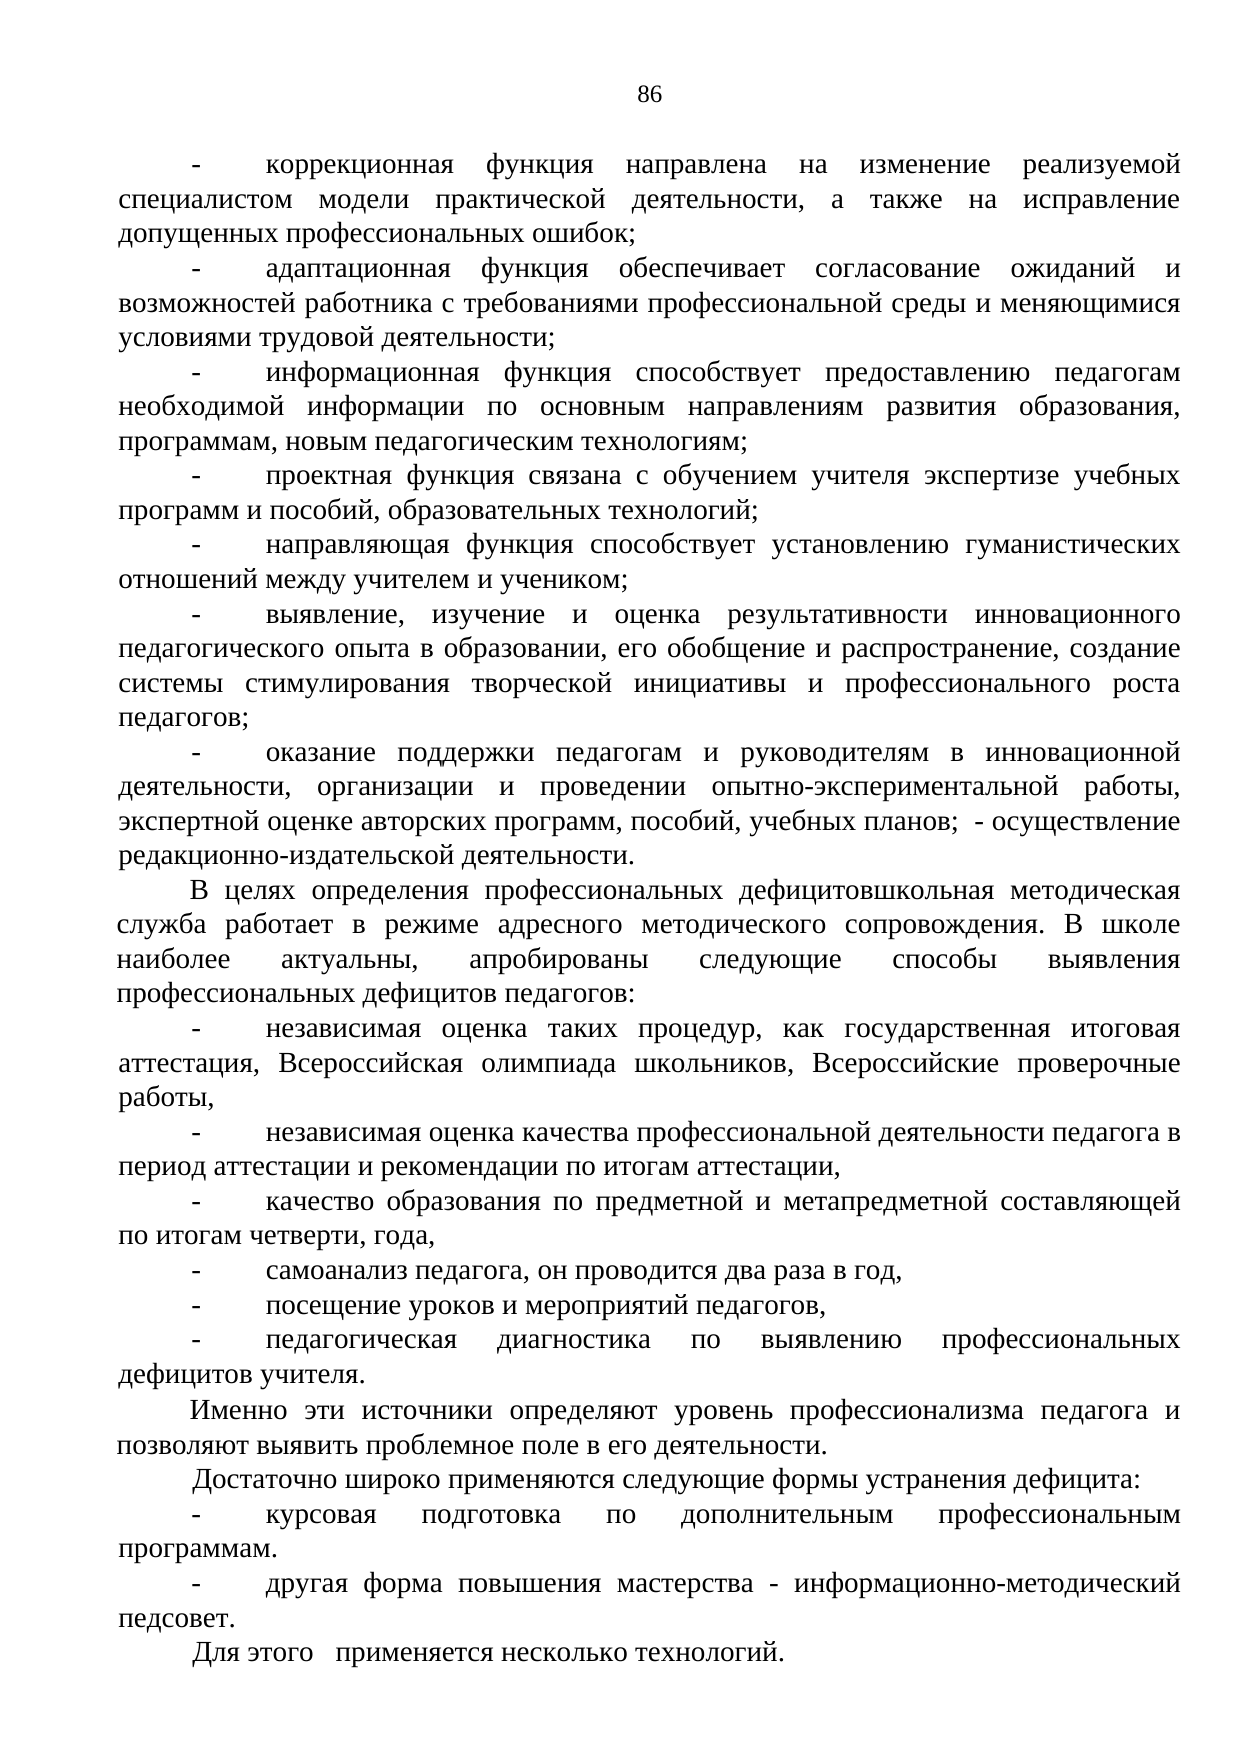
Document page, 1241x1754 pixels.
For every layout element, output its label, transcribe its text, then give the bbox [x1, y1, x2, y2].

list информационная функция способствует предоставлению педагогам необходимой информации по основным направлениям развития образования, программам, новым педагогическим технологиям; [118, 354, 1181, 456]
list курсовая подготовка по дополнительным профессиональным программам. [118, 1496, 1181, 1564]
list независимая оценка таких процедур, как государственная итоговая аттестация, Всероссийская олимпиада школьников, Всероссийские проверочные работы, [118, 1010, 1181, 1113]
list посещение уроков и мероприятий педагогов, [118, 1287, 1181, 1320]
list педагогическая диагностика по выявлению профессиональных дефицитов учителя. [118, 1322, 1181, 1390]
text В целях определения профессиональных дефицитовшкольная методическая служба работает в режиме адресного методического сопровождения. В школе наиболее актуальны, апробированы следующие способы выявления профессиональных дефицитов педагогов: [116, 872, 1181, 1009]
list направляющая функция способствует установлению гуманистических отношений между учителем и учеником; [118, 527, 1181, 595]
text Достаточно широко применяются следующие формы устранения дефицита: [192, 1461, 1181, 1495]
list качество образования по предметной и метапредметной составляющей по итогам четверти, года, [118, 1183, 1181, 1251]
list оказание поддержки педагогам и руководителям в инновационной деятельности, организации и проведении опытно-экспериментальной работы, экспертной оценке авторских программ, пособий, учебных планов; - осуществление редакционно-издательской деятельности. [118, 734, 1181, 871]
text Именно эти источники определяют уровень профессионализма педагога и позволяют выявить проблемное поле в его деятельности. [116, 1392, 1181, 1460]
list коррекционная функция направлена на изменение реализуемой специалистом модели практической деятельности, а также на исправление допущенных профессиональных ошибок; [118, 147, 1181, 249]
list самоанализ педагога, он проводится два раза в год, [118, 1252, 1181, 1286]
list независимая оценка качества профессиональной деятельности педагога в период аттестации и рекомендации по итогам аттестации, [118, 1114, 1181, 1182]
list выявление, изучение и оценка результативности инновационного педагогического опыта в образовании, его обобщение и распространение, создание системы стимулирования творческой инициативы и профессионального роста педагогов; [118, 596, 1181, 733]
list проектная функция связана с обучением учителя экспертизе учебных программ и пособий, образовательных технологий; [118, 457, 1181, 526]
list адаптационная функция обеспечивает согласование ожиданий и возможностей работника с требованиями профессиональной среды и меняющимися условиями трудовой деятельности; [118, 250, 1181, 353]
list другая форма повышения мастерства - информационно-методический педсовет. [118, 1565, 1181, 1633]
text Для этого применяется несколько технологий. [192, 1634, 1181, 1668]
